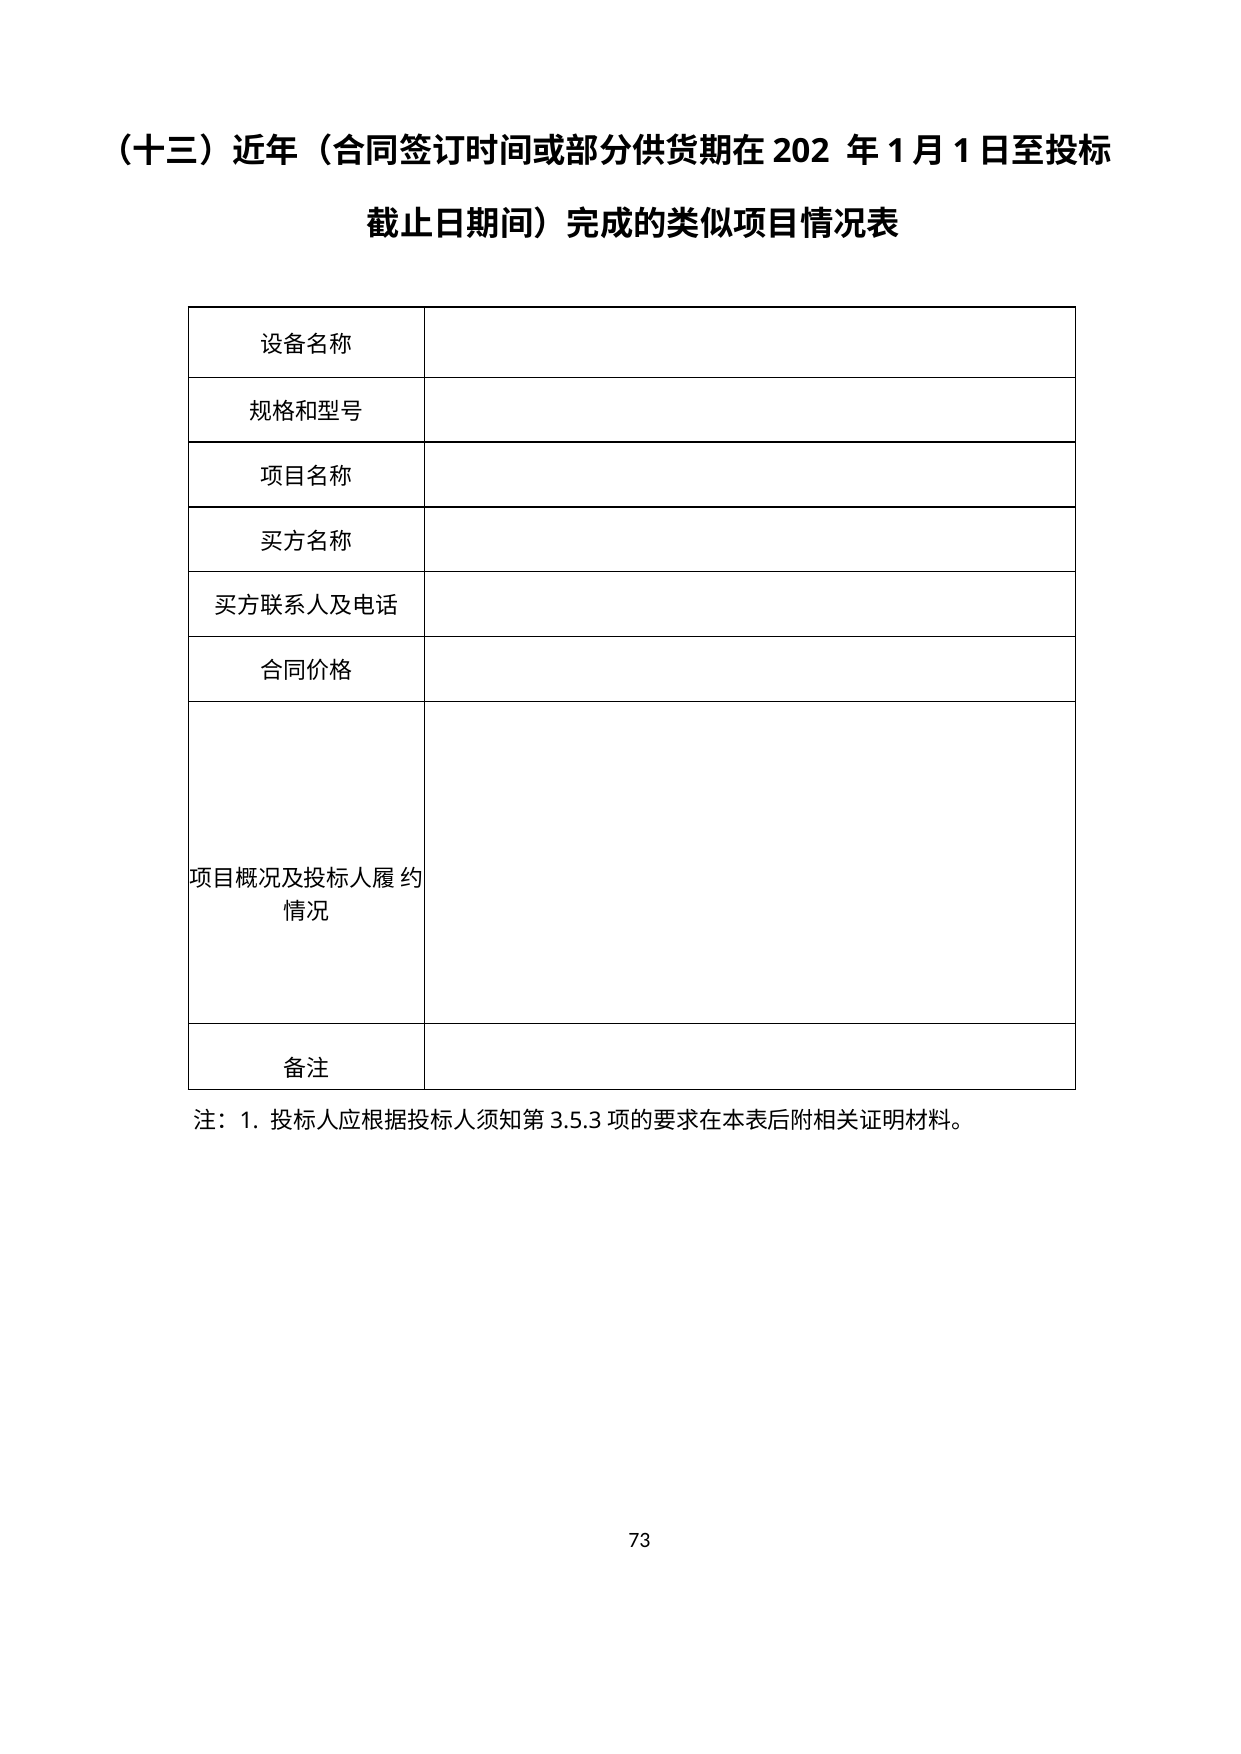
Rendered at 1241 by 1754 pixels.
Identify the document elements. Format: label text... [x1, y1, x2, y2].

table_cell 规格和型号 [189, 378, 424, 441]
table_cell 买方名称 [189, 508, 424, 571]
table_cell 合同价格 [189, 637, 424, 701]
table_cell [425, 572, 1075, 636]
table_cell [425, 443, 1075, 506]
table_header 设备名称 [189, 308, 424, 377]
table_cell 买方联系人及电话 [189, 572, 424, 636]
table_cell [425, 637, 1075, 701]
table_cell [425, 1024, 1075, 1089]
table_cell 备注 [189, 1024, 424, 1089]
table_cell 项目名称 [189, 443, 424, 506]
table_cell [425, 508, 1075, 571]
table_header [425, 308, 1075, 377]
table_cell [425, 378, 1075, 441]
text （十三）近年（合同签订时间或部分供货期在202 年1月1日至投标截止日期间）完成的类似项目情况表 [92, 124, 1118, 245]
table_cell [425, 702, 1075, 1022]
text 注：1. 投标人应根据投标人须知第 3.5.3 项的要求在本表后附相关证明材料。 [148, 1101, 1116, 1135]
table_cell 项目概况及投标人履 约情况 [189, 702, 424, 1022]
